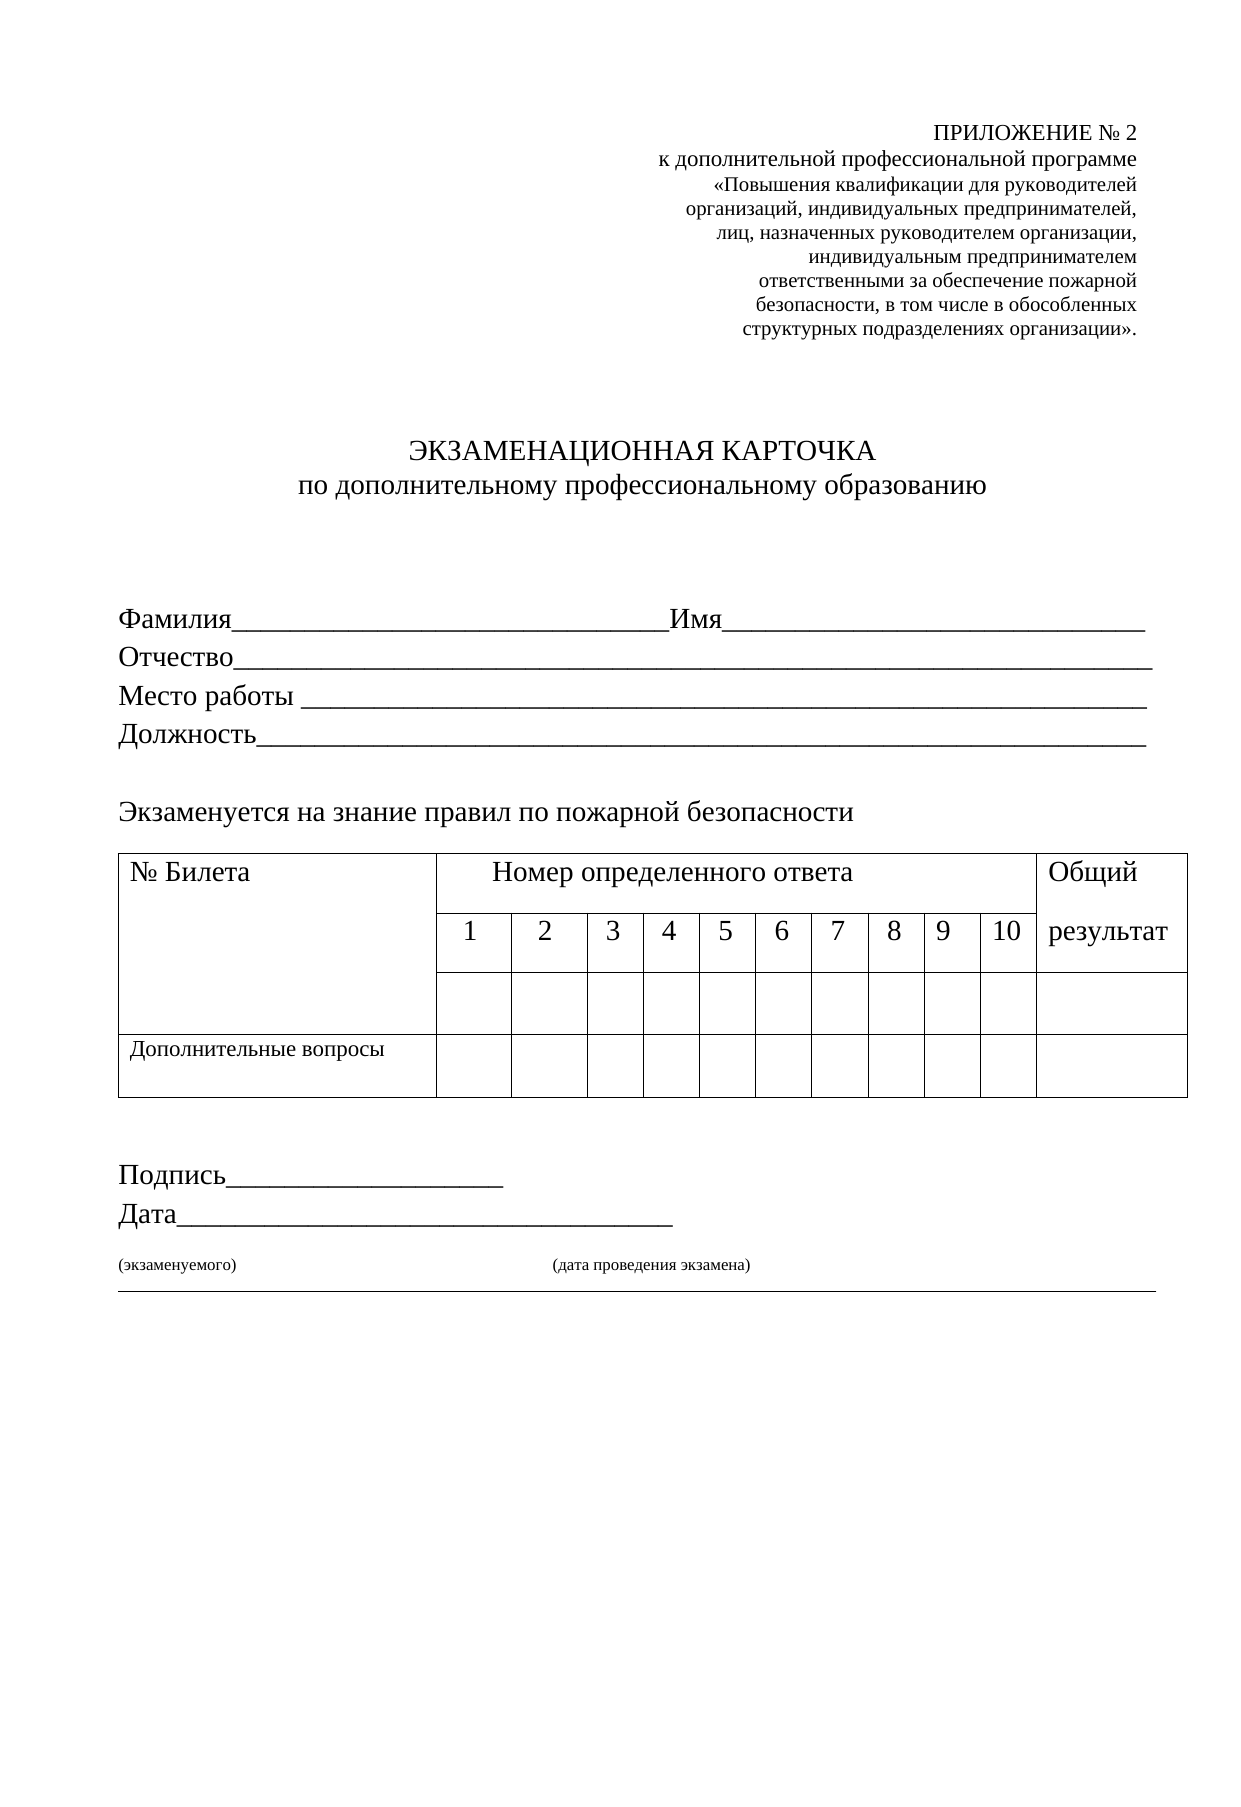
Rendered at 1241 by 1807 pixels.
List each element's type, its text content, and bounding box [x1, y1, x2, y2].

table_cell [756, 973, 811, 1034]
text ПРИЛОЖЕНИЕ № 2 [148, 119, 1137, 145]
table_cell [512, 1035, 587, 1097]
table_cell 6 [756, 914, 811, 972]
table_cell [588, 973, 643, 1034]
table_cell 5 [700, 914, 755, 972]
table_cell 10 [981, 914, 1036, 972]
table_cell Дополнительные вопросы [119, 1035, 436, 1097]
text Подпись___________________ Дата__________________________________ [118, 1157, 1156, 1229]
table_header Общий результат [1037, 854, 1187, 972]
table_cell [644, 1035, 699, 1097]
table_cell [869, 1035, 924, 1097]
table_cell [1037, 973, 1187, 1034]
table_header Номер определенного ответа [437, 854, 1036, 912]
table_cell 7 [812, 914, 868, 972]
table_cell 3 [588, 914, 643, 972]
table_cell [925, 973, 980, 1034]
table_cell [981, 1035, 1036, 1097]
table_cell [1037, 1035, 1187, 1097]
table_cell [437, 1035, 511, 1097]
table_cell [512, 973, 587, 1034]
text Экзаменуется на знание правил по пожарной безопасности [118, 794, 1156, 827]
text Должность_____________________________________________________________ [118, 717, 1156, 750]
text ЭКЗАМЕНАЦИОННАЯ КАРТОЧКА [148, 433, 1137, 467]
table_cell [700, 1035, 755, 1097]
table_header № Билета [119, 854, 436, 1034]
table_cell [981, 973, 1036, 1034]
text по дополнительному профессиональному образованию [148, 467, 1137, 500]
table_cell 9 [925, 914, 980, 972]
text (экзаменуемого) (дата проведения экзамена) [118, 1255, 1156, 1291]
table_cell [925, 1035, 980, 1097]
text к дополнительной профессиональной программе [148, 145, 1137, 171]
table_cell [869, 973, 924, 1034]
table_cell 2 [512, 914, 587, 972]
table_header «Повышения квалификации для руководителей организаций, индивидуальных предпринимателей, лиц, назначенных руководителем организации, индивидуальным предпринимателем ответственными за обеспечение пожарной безопасности, в том числе в обособленных структурных подразделениях организации». [665, 171, 1148, 366]
table_cell [588, 1035, 643, 1097]
table_cell [437, 973, 511, 1034]
table_cell [644, 973, 699, 1034]
table_cell [812, 1035, 868, 1097]
table_cell [756, 1035, 811, 1097]
table_cell 8 [869, 914, 924, 972]
table_cell 4 [644, 914, 699, 972]
table_cell [812, 973, 868, 1034]
table_cell [700, 973, 755, 1034]
table_cell 1 [437, 914, 511, 972]
text Фамилия______________________________Имя_____________________________ Отчество_______________________________________________________________Место работы __________________________________________________________ [118, 601, 1156, 712]
